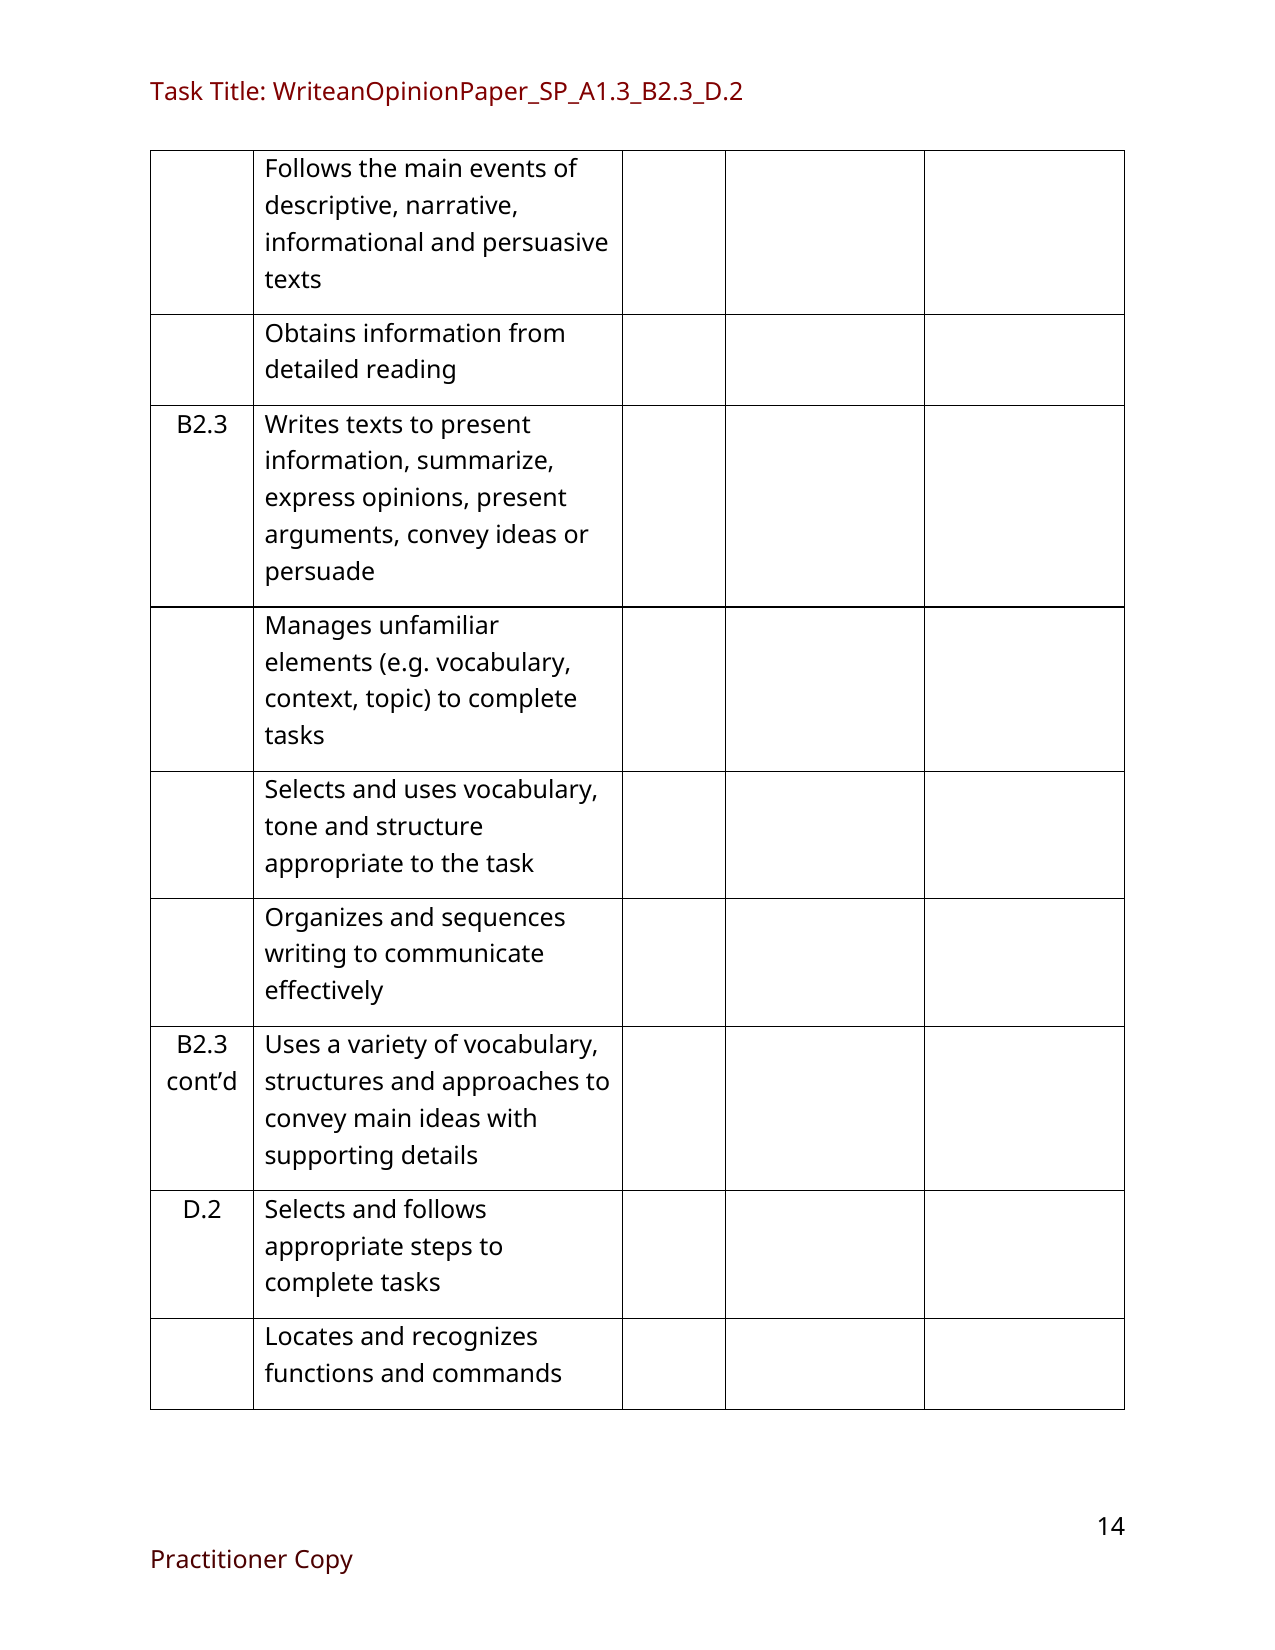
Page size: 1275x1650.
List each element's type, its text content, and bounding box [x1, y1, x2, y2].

table_cell Writes texts to present information, summarize, express opinions, present arguments, convey ideas or persuade [254, 406, 622, 606]
table_cell [151, 608, 253, 771]
table_cell [726, 1191, 924, 1318]
table_cell [623, 315, 725, 405]
table_cell [925, 315, 1124, 405]
table_cell [925, 608, 1124, 771]
table_cell [726, 608, 924, 771]
table_cell D.2 [151, 1191, 253, 1318]
table_cell [925, 151, 1124, 314]
table_cell Locates and recognizes functions and commands [254, 1319, 622, 1409]
table_cell [726, 315, 924, 405]
table_cell [925, 1319, 1124, 1409]
table_cell [151, 151, 253, 314]
table_cell [925, 1191, 1124, 1318]
table_cell [726, 406, 924, 606]
table_cell [623, 1191, 725, 1318]
table_cell Manages unfamiliar elements (e.g. vocabulary, context, topic) to complete tasks [254, 608, 622, 771]
table_cell [726, 1319, 924, 1409]
table_cell [623, 899, 725, 1026]
table_cell [623, 406, 725, 606]
table_cell [623, 151, 725, 314]
table_cell [151, 1319, 253, 1409]
table_cell B2.3 [151, 406, 253, 606]
table_cell [151, 315, 253, 405]
table_cell [623, 608, 725, 771]
table_cell Uses a variety of vocabulary, structures and approaches to convey main ideas with supporting details [254, 1027, 622, 1190]
table_cell [925, 899, 1124, 1026]
table_cell [623, 772, 725, 898]
table_cell [151, 772, 253, 898]
table_cell B2.3 cont’d [151, 1027, 253, 1190]
table_cell [925, 772, 1124, 898]
table_cell Obtains information from detailed reading [254, 315, 622, 405]
table_cell Selects and follows appropriate steps to complete tasks [254, 1191, 622, 1318]
table_cell Organizes and sequences writing to communicate effectively [254, 899, 622, 1026]
table_cell [726, 151, 924, 314]
table_cell [726, 1027, 924, 1190]
table_cell [623, 1319, 725, 1409]
table_cell [925, 406, 1124, 606]
table_cell [726, 899, 924, 1026]
table_cell Selects and uses vocabulary, tone and structure appropriate to the task [254, 772, 622, 898]
table_cell [925, 1027, 1124, 1190]
table_cell [623, 1027, 725, 1190]
table_cell [726, 772, 924, 898]
table_cell [151, 899, 253, 1026]
table_cell Follows the main events of descriptive, narrative, informational and persuasive texts [254, 151, 622, 314]
